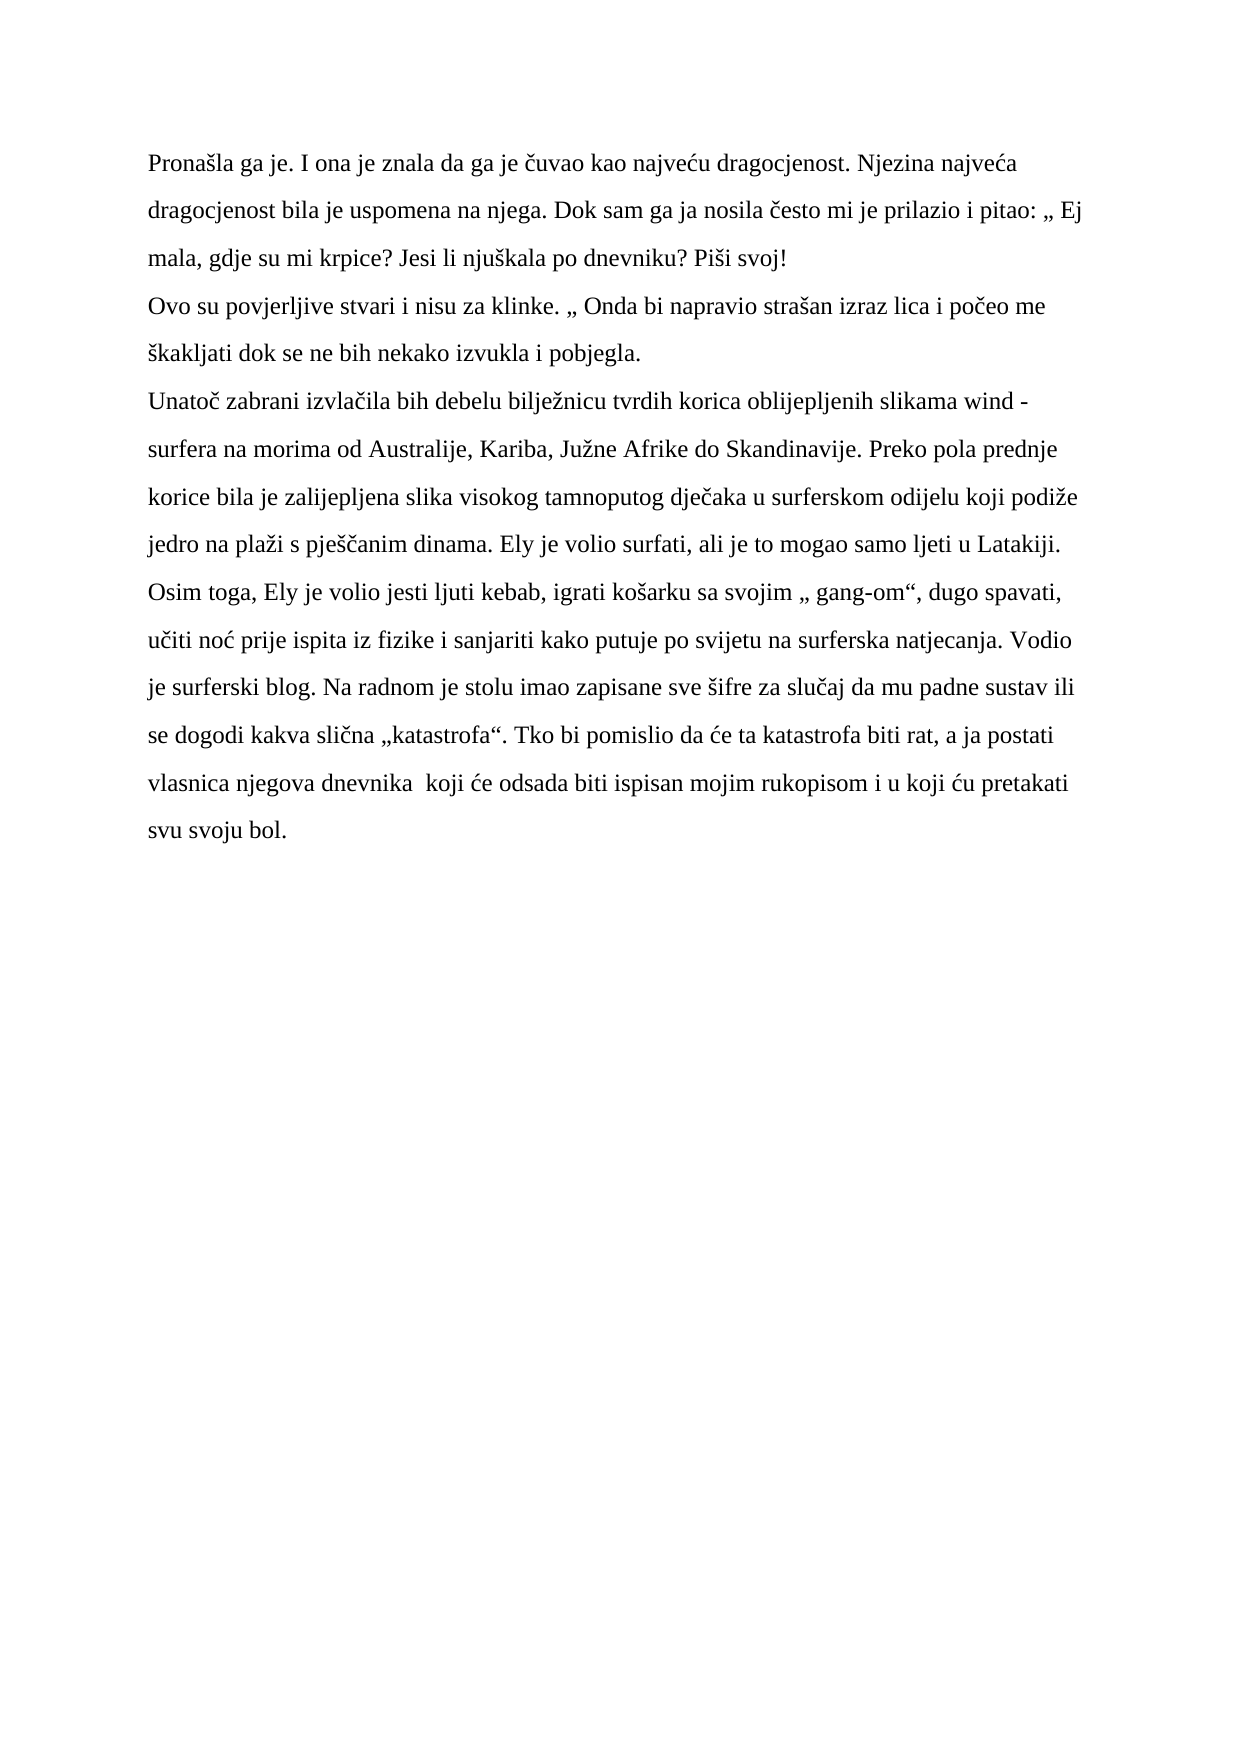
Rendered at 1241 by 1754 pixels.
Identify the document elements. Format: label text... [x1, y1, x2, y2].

text jedro na plaži s pješčanim dinama. Ely je volio surfati, ali je to mogao samo ljeti u Latakiji. [148, 529, 1093, 558]
text je surferski blog. Na radnom je stolu imao zapisane sve šifre za slučaj da mu padne sustav ili [148, 672, 1093, 701]
text se dogodi kakva slična „katastrofa“. Tko bi pomislio da će ta katastrofa biti rat, a ja postati [148, 720, 1093, 749]
text vlasnica njegova dnevnika koji će odsada biti ispisan mojim rukopisom i u koji ću pretakati [148, 768, 1093, 797]
text dragocjenost bila je uspomena na njega. Dok sam ga ja nosila često mi je prilazio i pitao: „ Ej [148, 195, 1093, 224]
text Unatoč zabrani izvlačila bih debelu bilježnicu tvrdih korica oblijepljenih slikama wind - [148, 386, 1093, 415]
text Ovo su povjerljive stvari i nisu za klinke. „ Onda bi napravio strašan izraz lica i počeo me [148, 291, 1093, 319]
text korice bila je zalijepljena slika visokog tamnoputog dječaka u surferskom odijelu koji podiže [148, 482, 1093, 510]
text surfera na morima od Australije, Kariba, Južne Afrike do Skandinavije. Preko pola prednje [148, 434, 1093, 463]
text Pronašla ga je. I ona je znala da ga je čuvao kao najveću dragocjenost. Njezina najveća [148, 148, 1093, 176]
text svu svoju bol. [148, 816, 1093, 844]
text škakljati dok se ne bih nekako izvukla i pobjegla. [148, 338, 1093, 367]
text Osim toga, Ely je volio jesti ljuti kebab, igrati košarku sa svojim „ gang-om“, dugo spavati, [148, 577, 1093, 606]
text učiti noć prije ispita iz fizike i sanjariti kako putuje po svijetu na surferska natjecanja. Vodio [148, 625, 1093, 653]
text mala, gdje su mi krpice? Jesi li njuškala po dnevniku? Piši svoj! [148, 243, 1093, 272]
